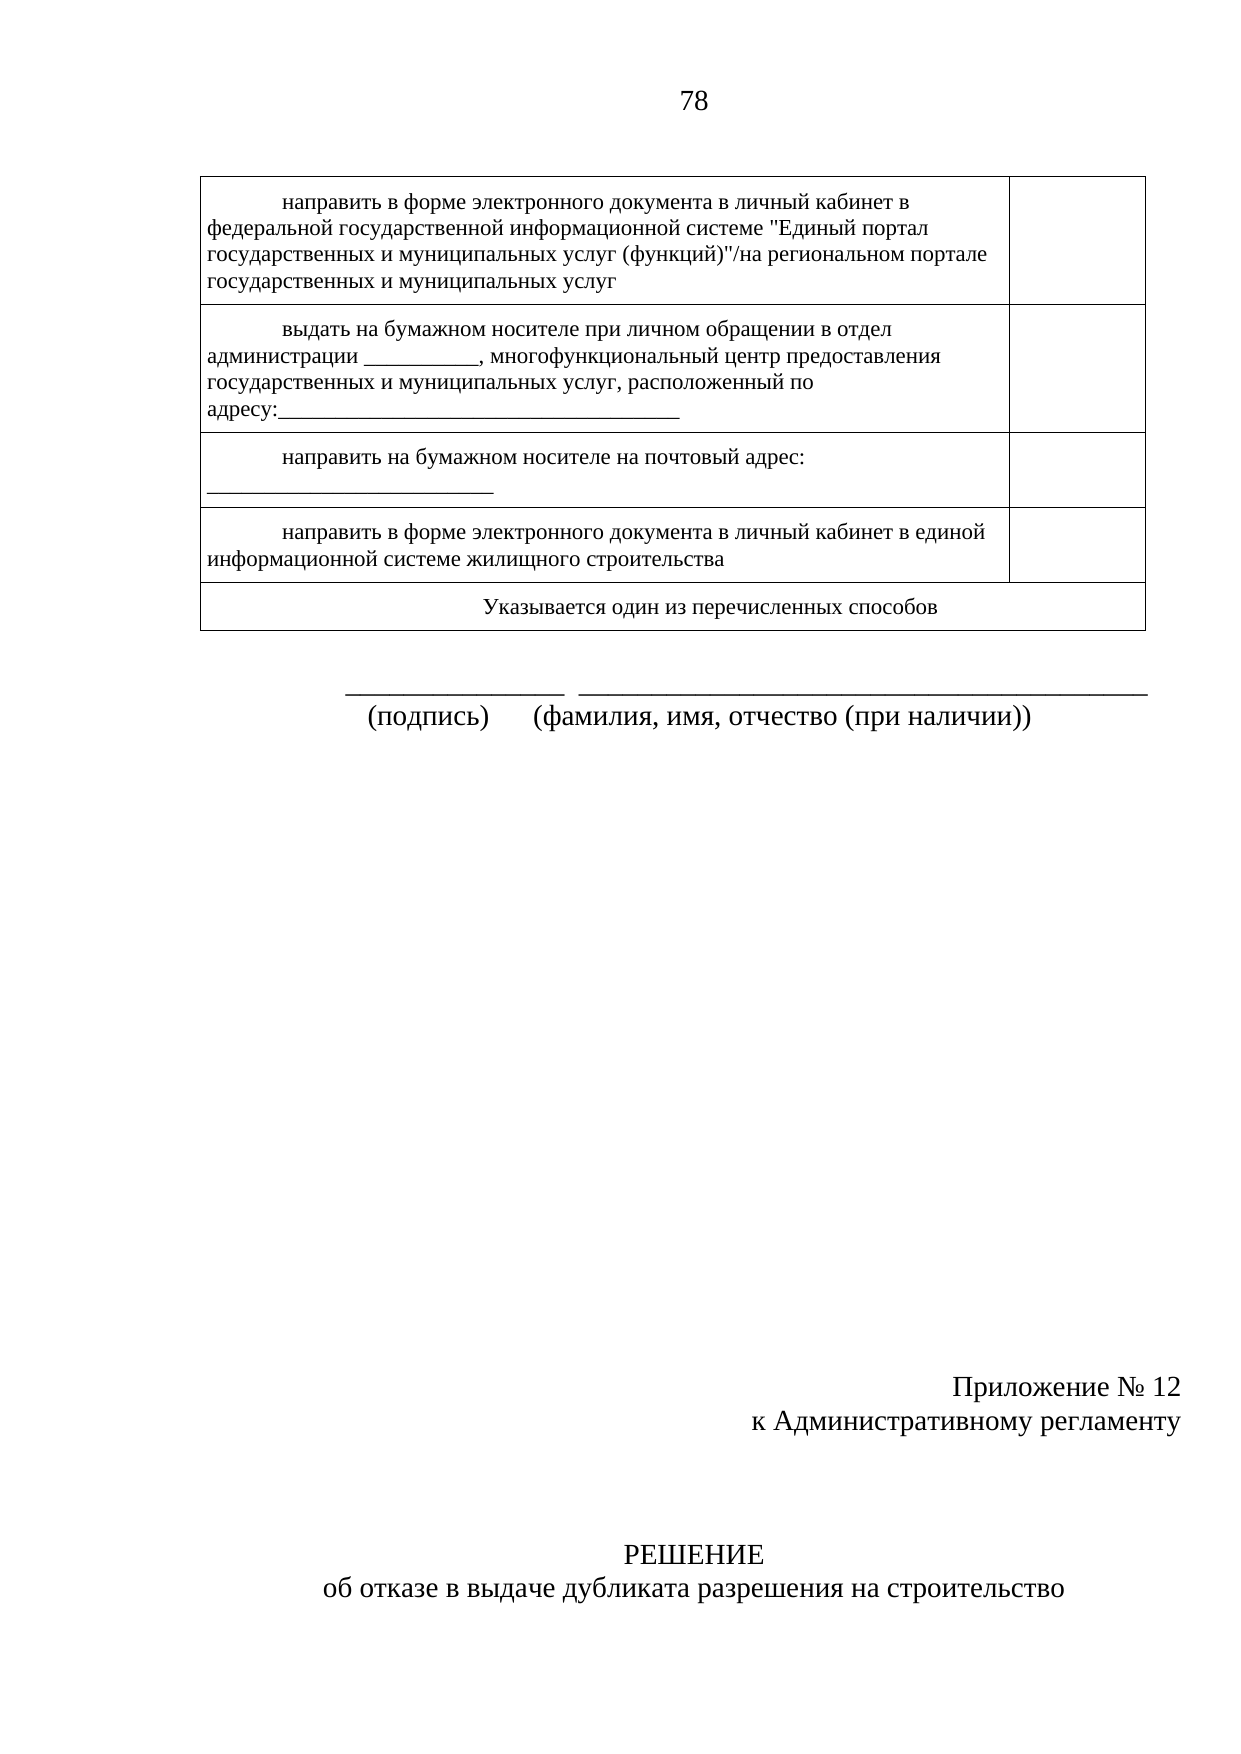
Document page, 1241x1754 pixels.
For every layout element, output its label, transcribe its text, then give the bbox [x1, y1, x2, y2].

table_cell выдать на бумажном носителе при личном обращении в отдел администрации __________, многофункциональный центр предоставления государственных и муниципальных услуг, расположенный по адресу:___________________________________ [201, 305, 1009, 432]
table_cell [1010, 305, 1145, 432]
table_cell направить в форме электронного документа в личный кабинет в единой информационной системе жилищного строительства [201, 508, 1009, 582]
text (подпись) (фамилия, имя, отчество (при наличии)) [207, 698, 1181, 732]
table_cell [1010, 433, 1145, 507]
text _______________ _______________________________________ [207, 665, 1181, 698]
table_cell [1010, 508, 1145, 582]
table_cell направить на бумажном носителе на почтовый адрес: _________________________ [201, 433, 1009, 507]
text об отказе в выдаче дубликата разрешения на строительство [207, 1570, 1181, 1604]
table_header направить в форме электронного документа в личный кабинет в федеральной государственной информационной системе "Единый портал государственных и муниципальных услуг (функций)"/на региональном портале государственных и муниципальных услуг [201, 177, 1009, 304]
table_header [1010, 177, 1145, 304]
text к Административному регламенту [207, 1403, 1181, 1436]
table_cell Указывается один из перечисленных способов [201, 583, 1145, 630]
text РЕШЕНИЕ [207, 1537, 1181, 1570]
text Приложение № 12 [207, 1369, 1181, 1403]
